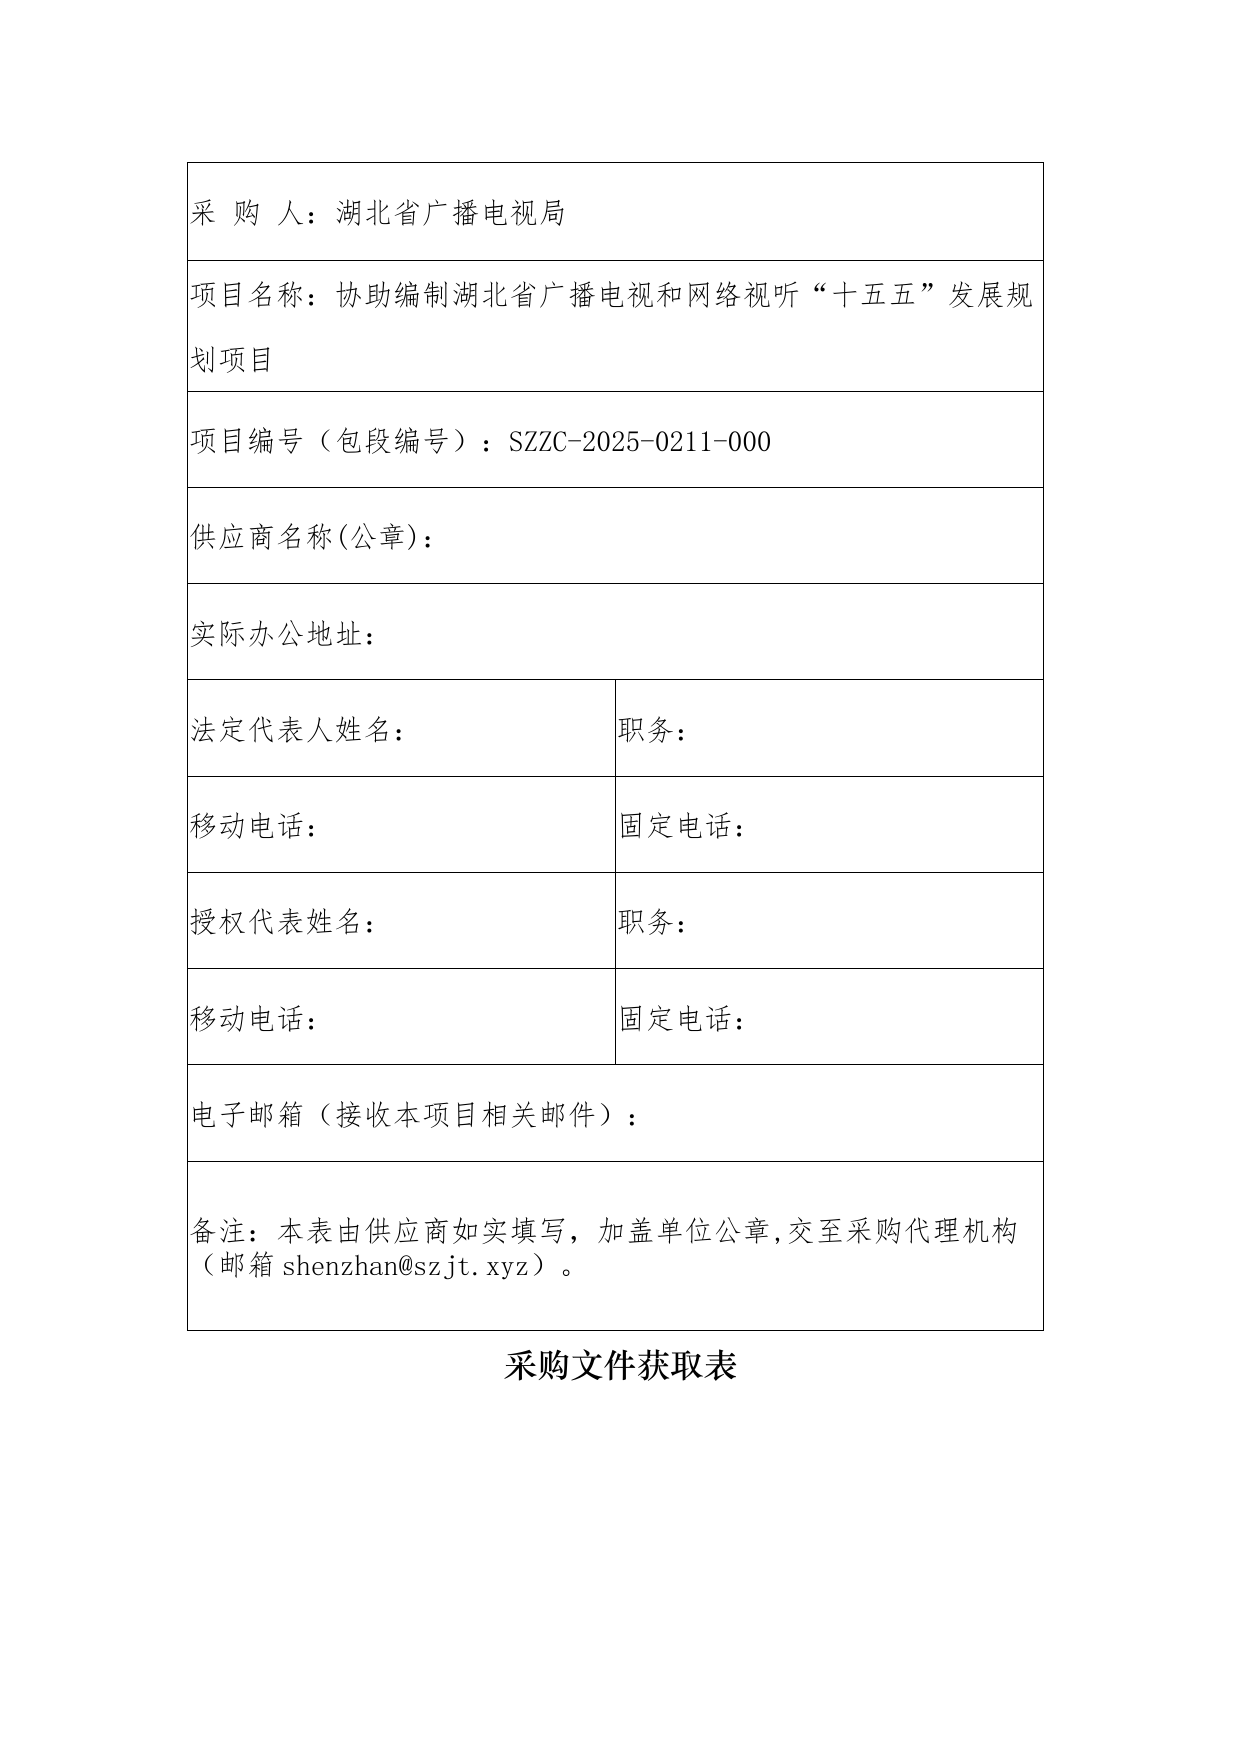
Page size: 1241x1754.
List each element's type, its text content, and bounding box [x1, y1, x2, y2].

table_cell 供应商名称(公章)： [188, 488, 1043, 583]
table_cell 法定代表人姓名： [188, 680, 615, 776]
table_cell 项目编号（包段编号）：SZZC-2025-0211-000 [188, 392, 1043, 487]
table_cell 授权代表姓名： [188, 873, 615, 968]
table_cell 职务： [616, 873, 1043, 968]
table_cell 实际办公地址： [188, 584, 1043, 679]
table_cell 固定电话： [616, 969, 1043, 1064]
table_cell 备注：本表由供应商如实填写，加盖单位公章,交至采购代理机构（邮箱shenzhan@szjt.xyz）。 [188, 1162, 1043, 1330]
text 采购文件获取表 [187, 1331, 1053, 1396]
table_header 采 购 人：湖北省广播电视局 [188, 163, 1043, 259]
table_cell 电子邮箱（接收本项目相关邮件）： [188, 1065, 1043, 1161]
table_cell 项目名称：协助编制湖北省广播电视和网络视听“十五五”发展规划项目 [188, 261, 1043, 391]
table_cell 移动电话： [188, 777, 615, 872]
table_cell 移动电话： [188, 969, 615, 1064]
table_cell 职务： [616, 680, 1043, 776]
table_cell 固定电话： [616, 777, 1043, 872]
